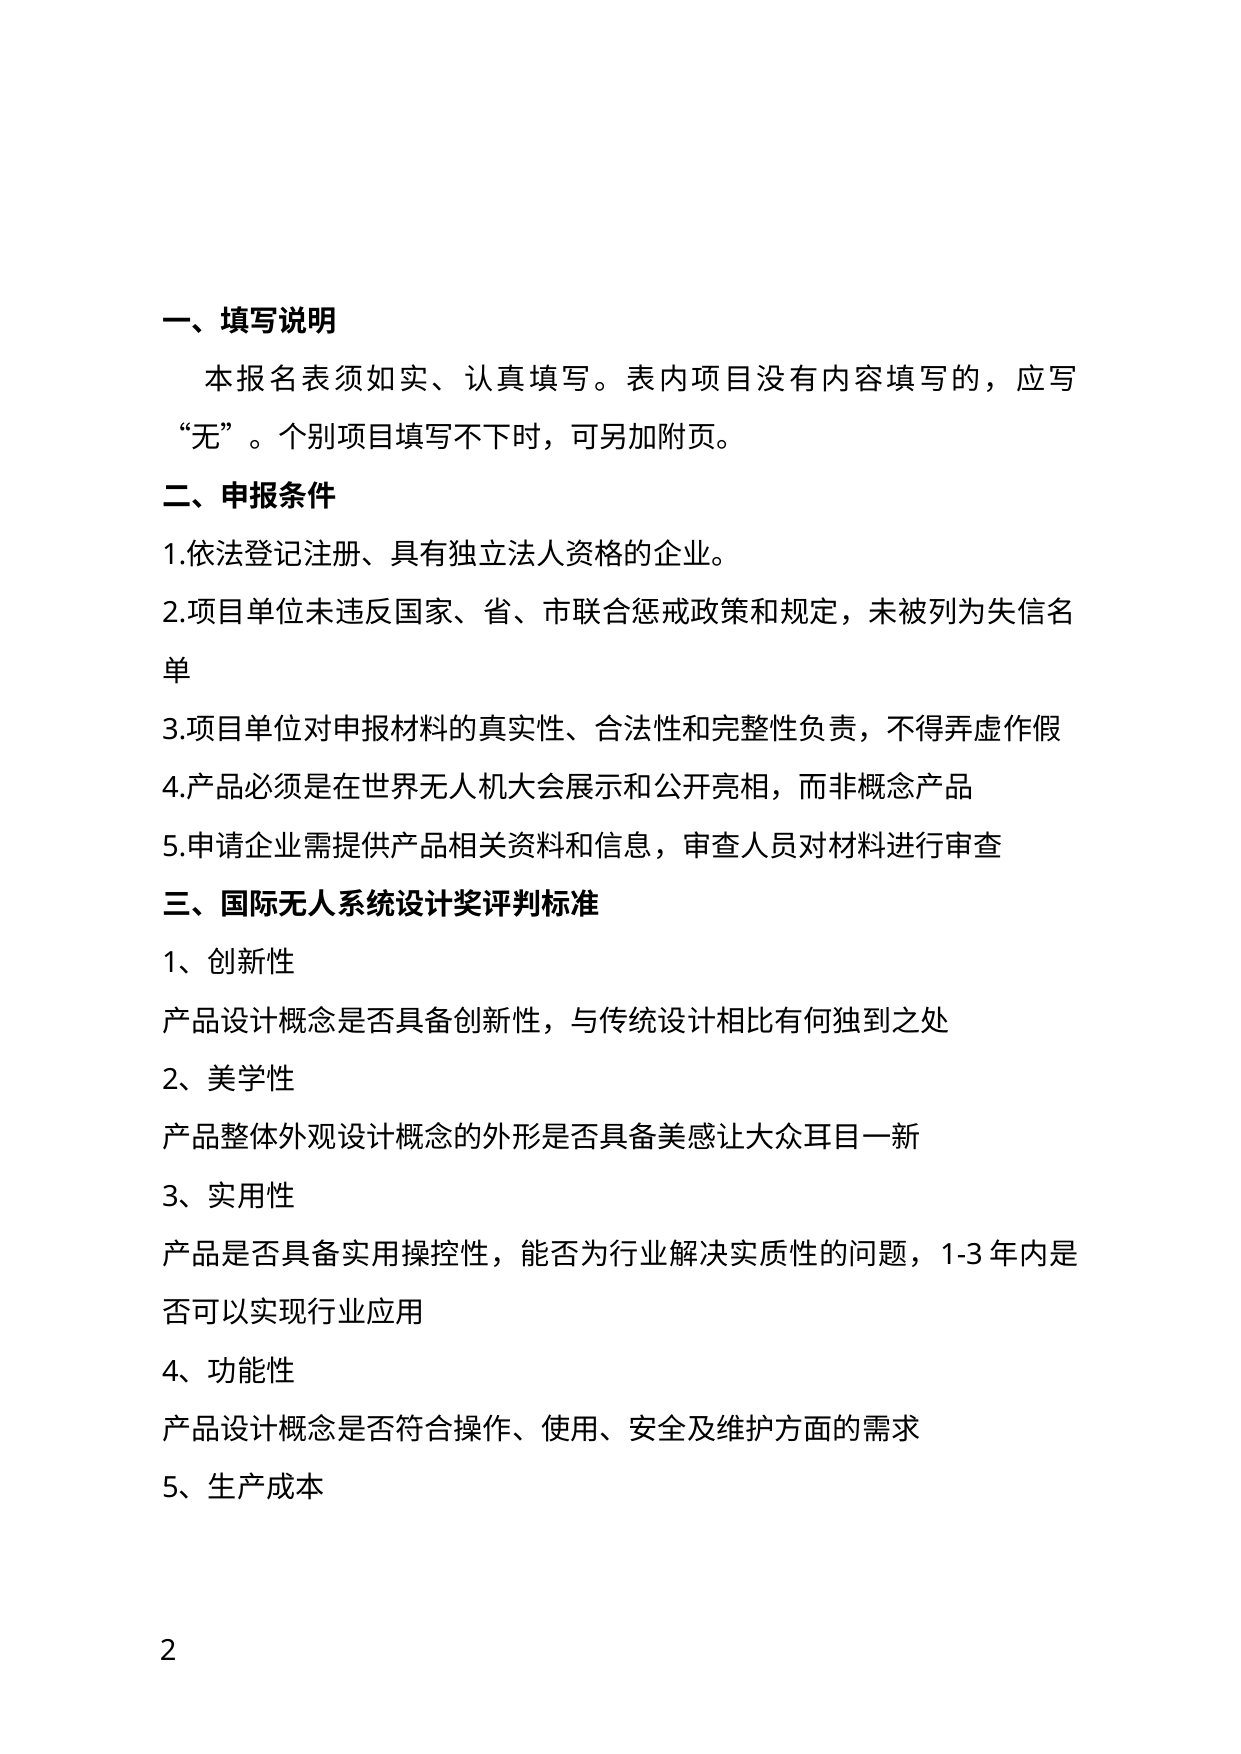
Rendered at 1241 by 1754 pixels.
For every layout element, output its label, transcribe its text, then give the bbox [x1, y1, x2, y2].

text 本报名表须如实、认真填写。表内项目没有内容填写的，应写“无”。个别项目填写不下时，可另加附页。 [162, 343, 1078, 459]
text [162, 1451, 1078, 1509]
text 4.产品必须是在世界无人机大会展示和公开亮相，而非概念产品 5.申请企业需提供产品相关资料和信息，审查人员对材料进行审查 [162, 751, 1078, 868]
text 1、创新性 [162, 926, 1078, 984]
text 三、国际无人系统设计奖评判标准 [162, 868, 1078, 926]
text 3、实用性 产品是否具备实用操控性，能否为行业解决实质性的问题，1-3年内是否可以实现行业应用 4、功能性 产品设计概念是否符合操作、使用、安全及维护方面的需求 [162, 1159, 1078, 1451]
text 3.项目单位对申报材料的真实性、合法性和完整性负责，不得弄虚作假 [162, 693, 1078, 751]
text 产品设计概念是否具备创新性，与传统设计相比有何独到之处 [162, 984, 1078, 1043]
text 2.项目单位未违反国家、省、市联合惩戒政策和规定，未被列为失信名单 [162, 576, 1078, 693]
text 1.依法登记注册、具有独立法人资格的企业。 [162, 518, 1078, 576]
text 一、填写说明 [162, 284, 1078, 343]
text 二、申报条件 [162, 459, 1078, 518]
text 2、美学性 产品整体外观设计概念的外形是否具备美感让大众耳目一新 [162, 1043, 1078, 1159]
